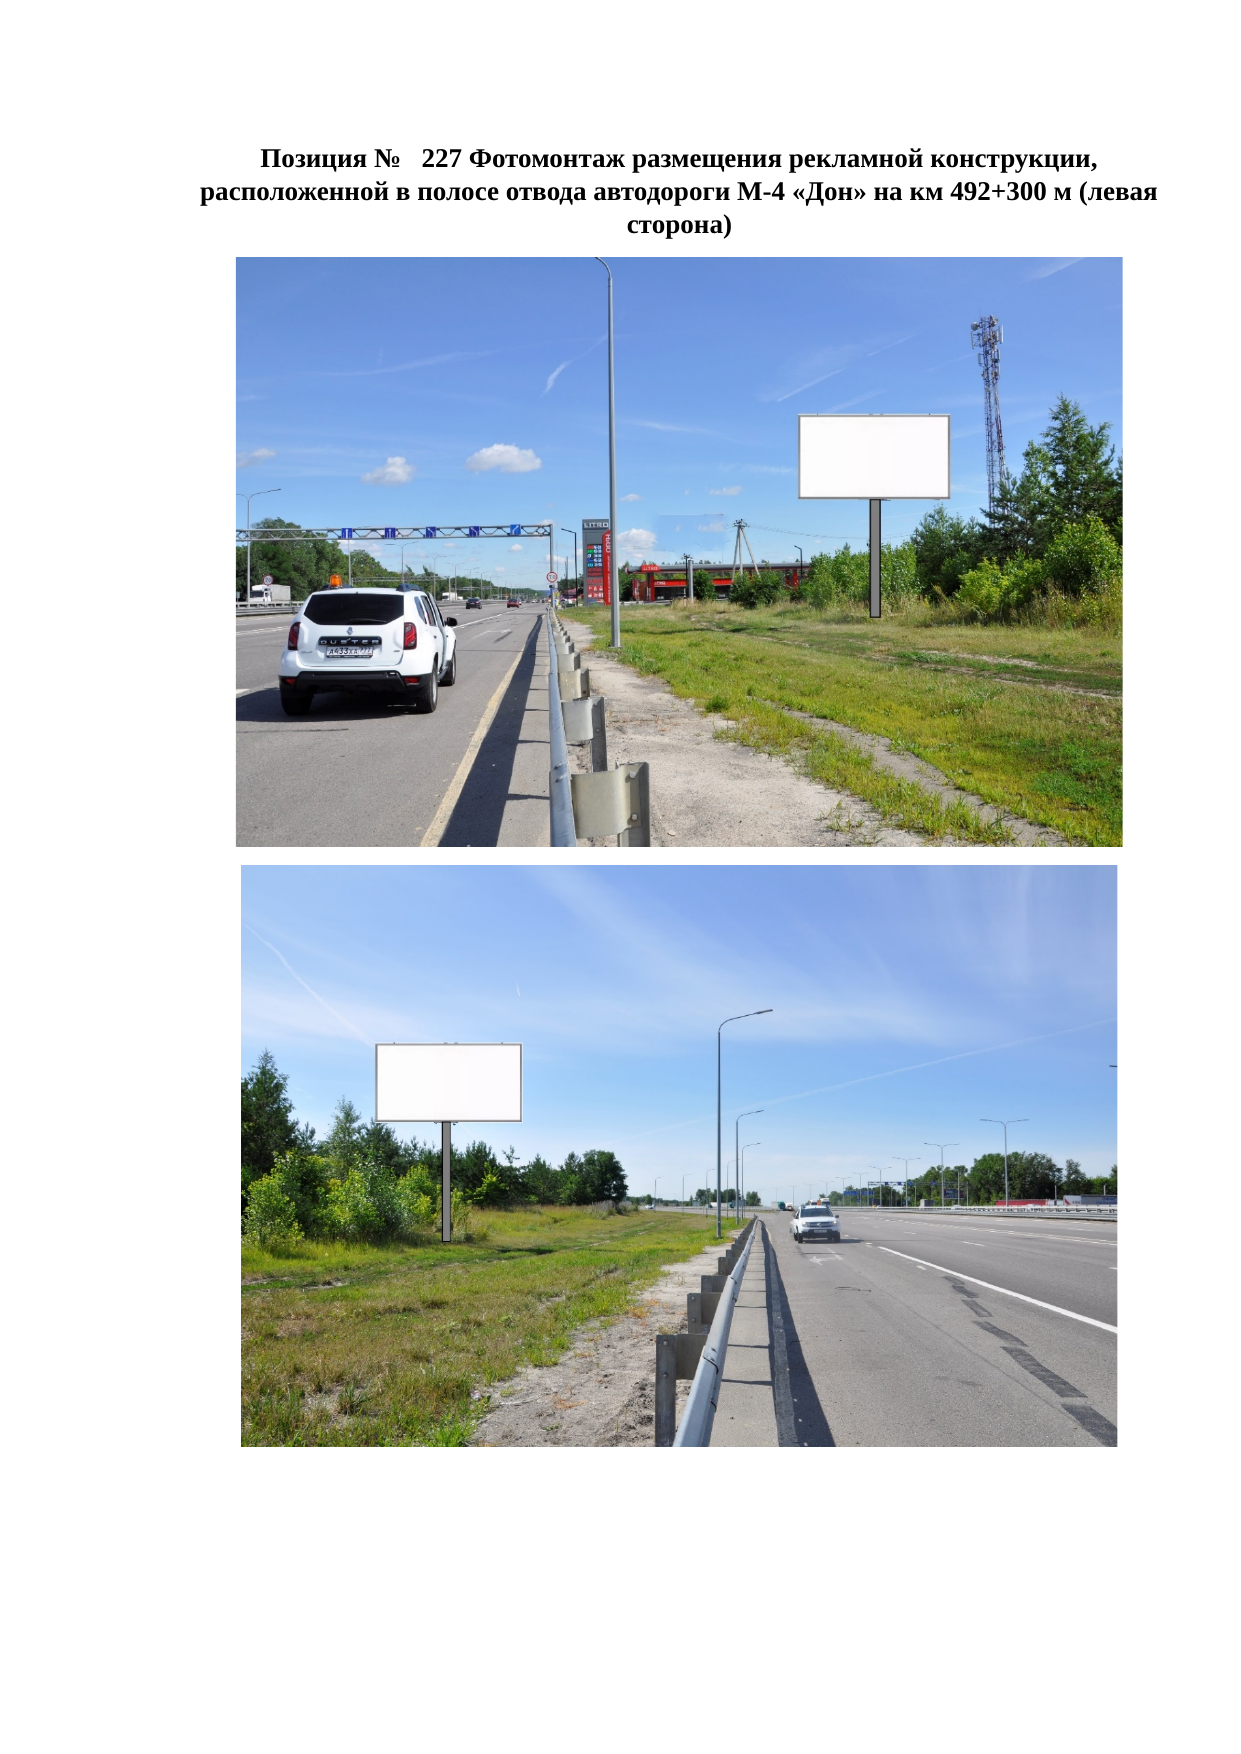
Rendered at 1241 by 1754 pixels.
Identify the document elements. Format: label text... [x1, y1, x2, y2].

picture [235, 257, 1123, 847]
text Позиция № 227 Фотомонтаж размещения рекламной конструкции, расположенной в полосе отвода автодороги М-4 «Дон» на км 492+300 м (левая сторона) [177, 142, 1181, 239]
picture [241, 865, 1118, 1447]
